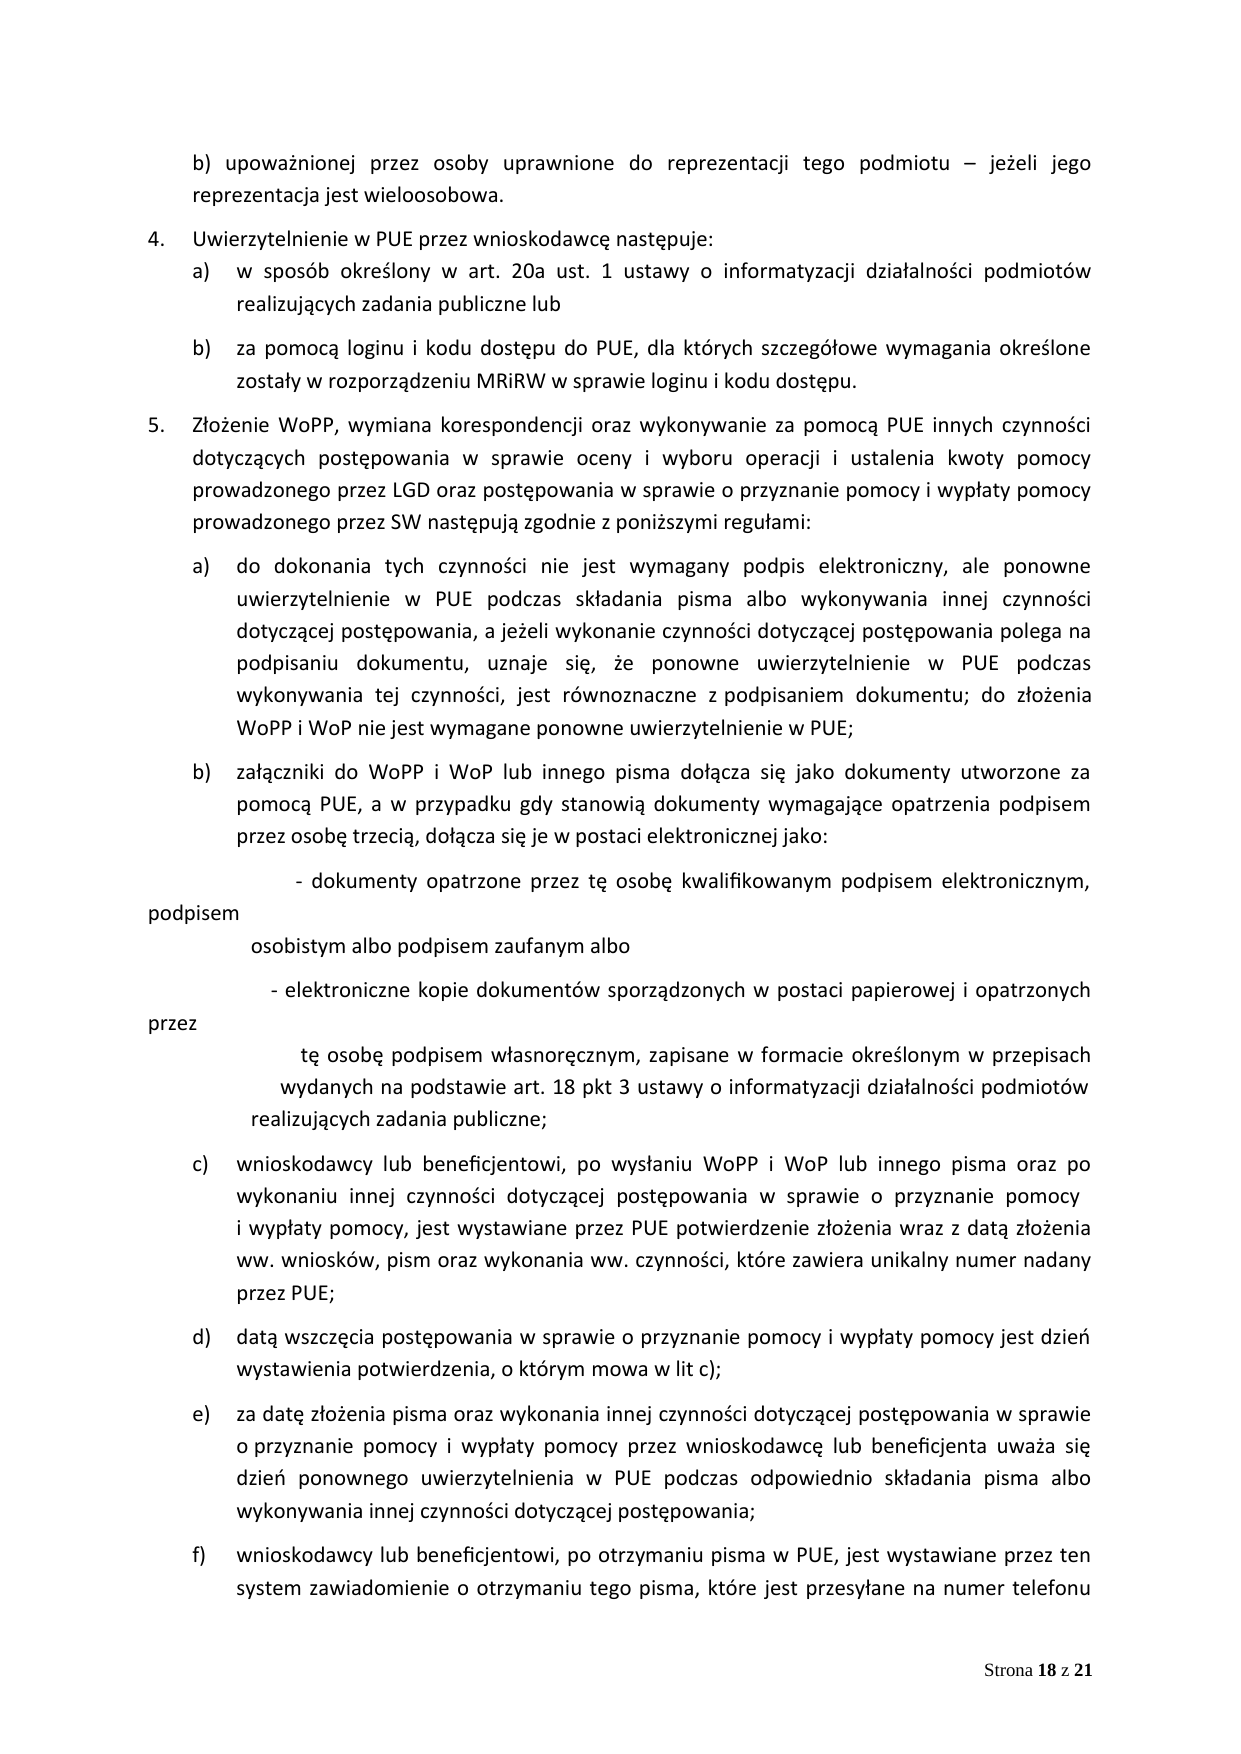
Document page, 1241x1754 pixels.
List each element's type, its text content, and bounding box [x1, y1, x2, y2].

list załączniki do WoPP i WoP lub innego pisma dołącza się jako dokumenty utworzone za pomocą PUE, a w przypadku gdy stanowią dokumenty wymagające opatrzenia podpisem przez osobę trzecią, dołącza się je w postaci elektronicznej jako: [192, 757, 1093, 850]
list za datę złożenia pisma oraz wykonania innej czynności dotyczącej postępowania w sprawie o przyznanie pomocy i wypłaty pomocy przez wnioskodawcę lub beneficjenta uważa się dzień ponownego uwierzytelnienia w PUE podczas odpowiednio składania pisma albo wykonywania innej czynności dotyczącej postępowania; [192, 1399, 1093, 1524]
list w sposób określony w art. 20a ust. 1 ustawy o informatyzacji działalności podmiotów realizujących zadania publiczne lub [192, 257, 1093, 317]
text - dokumenty opatrzone przez tę osobę kwalifikowanym podpisem elektronicznym, podpisem osobistym albo podpisem zaufanym albo [148, 866, 1093, 959]
list Uwierzytelnienie w PUE przez wnioskodawcę następuje: [148, 224, 1093, 252]
text b) upoważnionej przez osoby uprawnione do reprezentacji tego podmiotu – jeżeli jego reprezentacja jest wieloosobowa. [192, 148, 1093, 208]
list wnioskodawcy lub beneficjentowi, po wysłaniu WoPP i WoP lub innego pisma oraz po wykonaniu innej czynności dotyczącej postępowania w sprawie o przyznanie pomocy i wypłaty pomocy, jest wystawiane przez PUE potwierdzenie złożenia wraz z datą złożenia ww. wniosków, pism oraz wykonania ww. czynności, które zawiera unikalny numer nadany przez PUE; [192, 1149, 1093, 1306]
text - elektroniczne kopie dokumentów sporządzonych w postaci papierowej i opatrzonych przez tę osobę podpisem własnoręcznym, zapisane w formacie określonym w przepisach wydanych na podstawie art. 18 pkt 3 ustawy o informatyzacji działalności podmiotów realizujących zadania publiczne; [148, 975, 1093, 1132]
list za pomocą loginu i kodu dostępu do PUE, dla których szczegółowe wymagania określone zostały w rozporządzeniu MRiRW w sprawie loginu i kodu dostępu. [192, 333, 1093, 394]
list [192, 1540, 1093, 1601]
list do dokonania tych czynności nie jest wymagany podpis elektroniczny, ale ponowne uwierzytelnienie w PUE podczas składania pisma albo wykonywania innej czynności dotyczącej postępowania, a jeżeli wykonanie czynności dotyczącej postępowania polega na podpisaniu dokumentu, uznaje się, że ponowne uwierzytelnienie w PUE podczas wykonywania tej czynności, jest równoznaczne z podpisaniem dokumentu; do złożenia WoPP i WoP nie jest wymagane ponowne uwierzytelnienie w PUE; [192, 552, 1093, 741]
list datą wszczęcia postępowania w sprawie o przyznanie pomocy i wypłaty pomocy jest dzień wystawienia potwierdzenia, o którym mowa w lit c); [192, 1322, 1093, 1382]
list Złożenie WoPP, wymiana korespondencji oraz wykonywanie za pomocą PUE innych czynności dotyczących postępowania w sprawie oceny i wyboru operacji i ustalenia kwoty pomocy prowadzonego przez LGD oraz postępowania w sprawie o przyznanie pomocy i wypłaty pomocy prowadzonego przez SW następują zgodnie z poniższymi regułami: [148, 410, 1093, 535]
